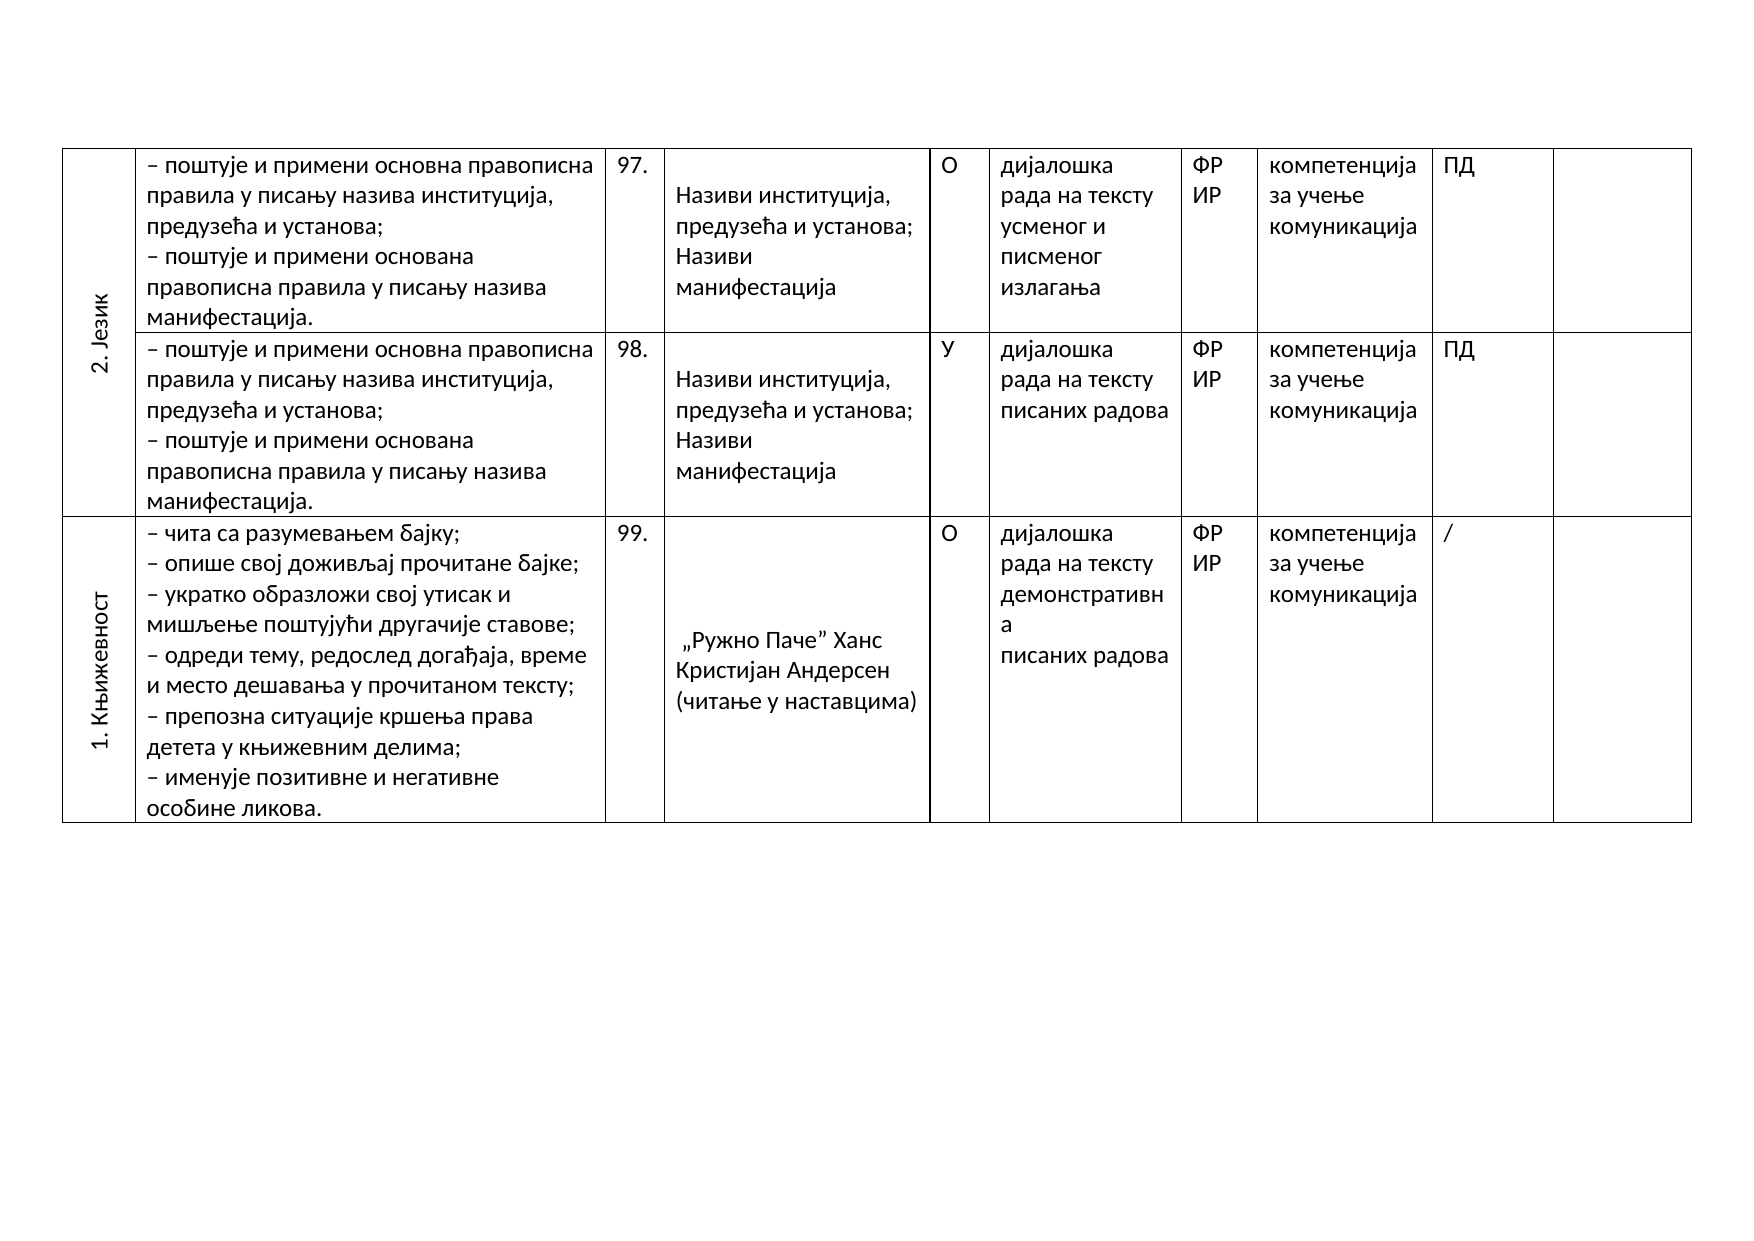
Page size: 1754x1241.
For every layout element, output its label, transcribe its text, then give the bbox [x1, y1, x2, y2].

table_cell 2. Језик [63, 149, 135, 516]
table_cell 98. [606, 333, 664, 516]
table_cell ФР ИР [1182, 517, 1257, 822]
table_cell [1554, 517, 1691, 822]
table_cell / [1433, 517, 1553, 822]
table_cell „Ружно Пачеˮ Ханс Кристијан Андерсен (читање у наставцима) [665, 517, 929, 822]
table_cell компетенција за учење комуникација [1258, 149, 1432, 332]
table_cell Називи институција, предузећа и установа; Називи манифестација [665, 333, 929, 516]
table_cell – поштује и примени основна правописна правила у писању назива институција, предузећа и установа; – поштује и примени основана правописна правила у писању назива манифестација. [136, 333, 605, 516]
table_cell 99. [606, 517, 664, 822]
table_cell компетенција за учење комуникација [1258, 333, 1432, 516]
table_cell [1554, 149, 1691, 332]
table_cell компетенција за учење комуникација [1258, 517, 1432, 822]
table_cell дијалошка рада на тексту усменог и писменог излагања [990, 149, 1181, 332]
table_cell 1. Књижевност [63, 517, 135, 822]
table_cell ФР ИР [1182, 333, 1257, 516]
table_cell 97. [606, 149, 664, 332]
table_cell дијалошка рада на тексту демонстративна писаних радова [990, 517, 1181, 822]
table_cell О [931, 517, 989, 822]
table_cell [1554, 333, 1691, 516]
table_cell О [931, 149, 989, 332]
table_cell – чита са разумевањем бајку; – опише свој доживљај прочитане бајке; – укратко образложи свој утисак и мишљење поштујући другачије ставове; – одреди тему, редослед догађаја, време и место дешавања у прочитаном тексту; – препозна ситуације кршења права детета у књижевним делима; – именује позитивне и негативне особине ликова. [136, 517, 605, 822]
table_cell – поштује и примени основна правописна правила у писању назива институција, предузећа и установа; – поштује и примени основана правописна правила у писању назива манифестација. [136, 149, 605, 332]
table_cell Називи институција, предузећа и установа; Називи манифестација [665, 149, 929, 332]
table_cell ПД [1433, 149, 1553, 332]
table_cell У [931, 333, 989, 516]
table_cell ФР ИР [1182, 149, 1257, 332]
table_cell дијалошка рада на тексту писаних радова [990, 333, 1181, 516]
table_cell ПД [1433, 333, 1553, 516]
